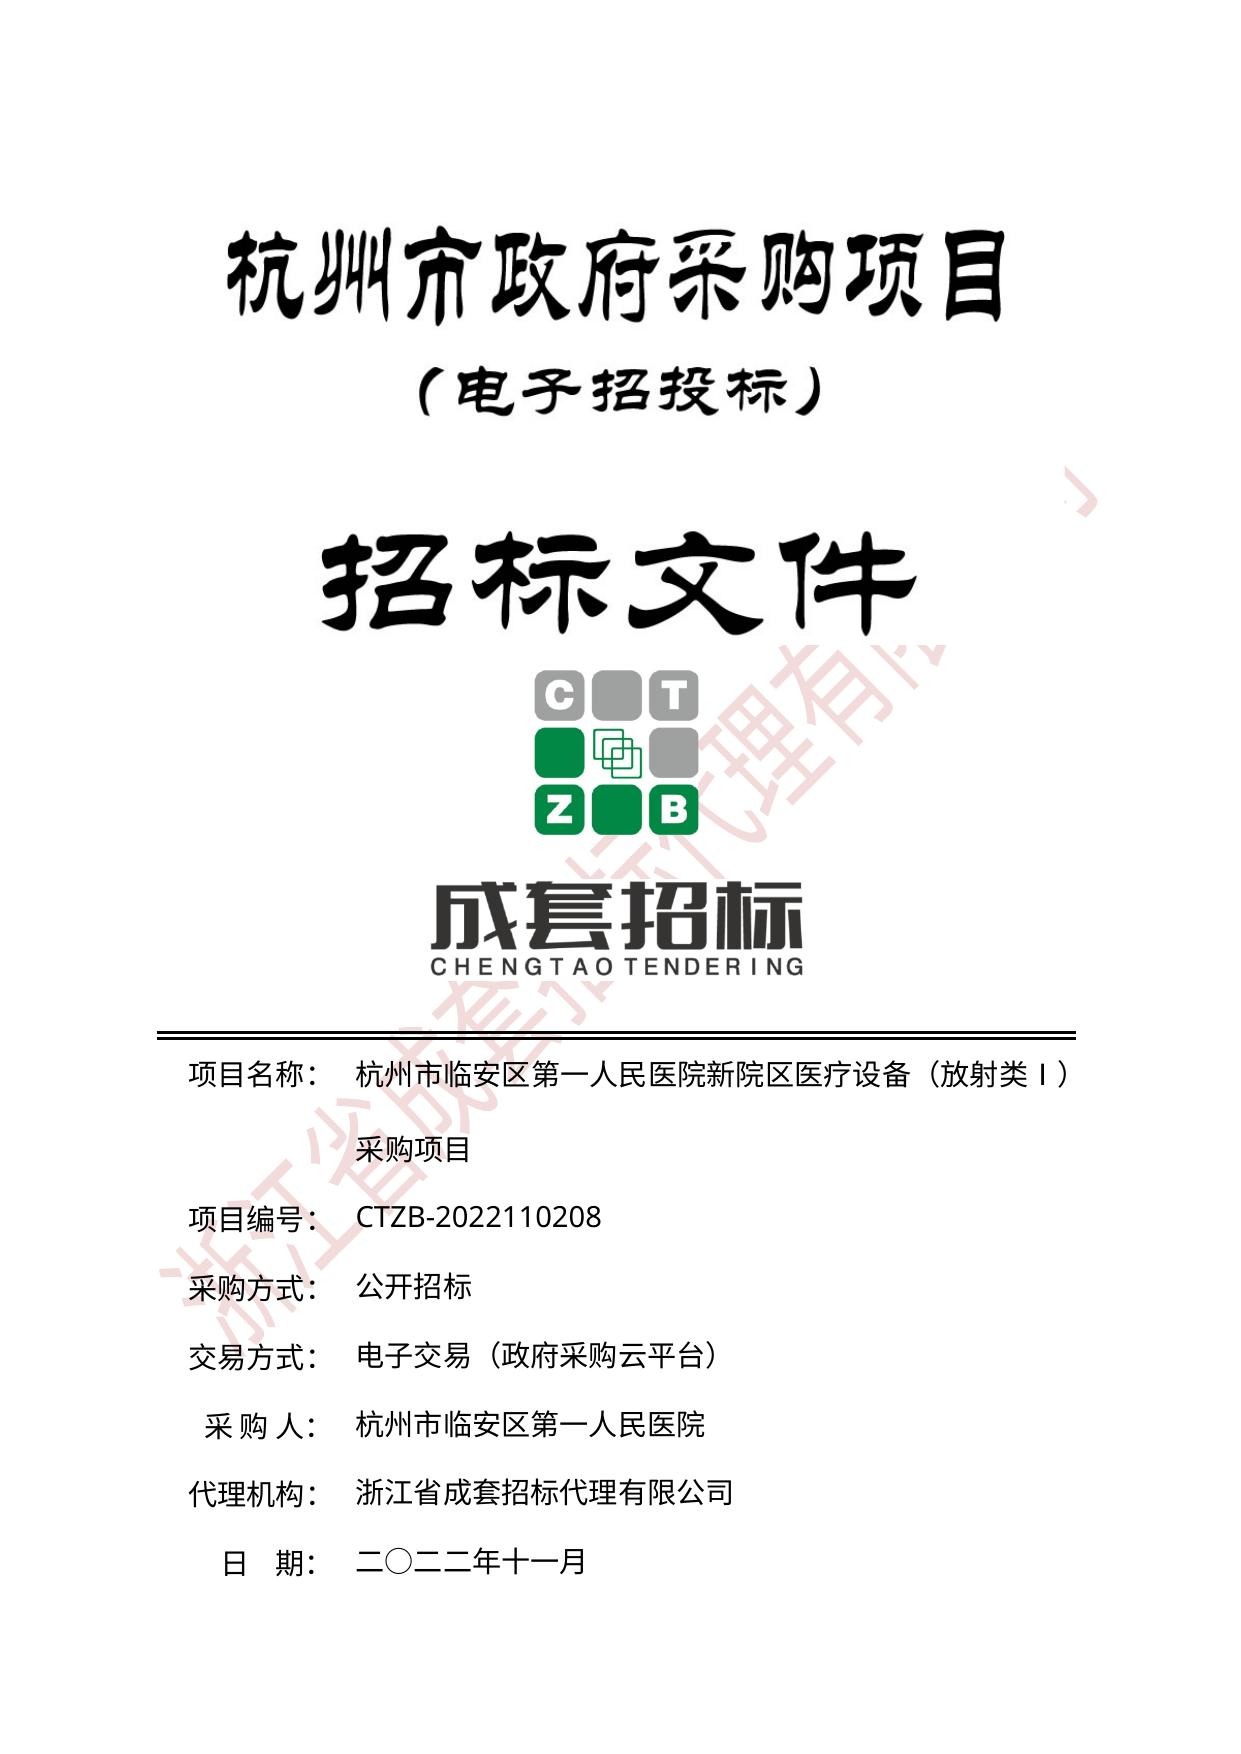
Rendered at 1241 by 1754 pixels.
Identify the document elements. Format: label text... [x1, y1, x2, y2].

table_cell 电子交易（政府采购云平台） [345, 1321, 1098, 1390]
table_cell 二○二二年十一月 [345, 1528, 1098, 1596]
picture [534, 670, 699, 835]
table_cell 采购方式： [168, 1253, 345, 1321]
picture [428, 879, 805, 981]
table_cell 杭州市临安区第一人民医院 [345, 1390, 1098, 1459]
table_cell 项目编号： [168, 1184, 345, 1252]
table_cell 代理机构： [168, 1459, 345, 1527]
table_cell 浙江省成套招标代理有限公司 [345, 1459, 1098, 1527]
table_cell 项目名称： [168, 1040, 345, 1184]
table_cell 交易方式： [168, 1321, 345, 1390]
table_cell [157, 661, 1076, 1031]
table_cell 公开招标 [345, 1253, 1098, 1321]
table_cell CTZB-2022110208 [345, 1184, 1098, 1252]
table_cell 日 期： [168, 1528, 345, 1596]
picture [167, 206, 1065, 645]
table_header [157, 206, 1076, 661]
table_cell 采 购 人： [168, 1390, 345, 1459]
table_cell 杭州市临安区第一人民医院新院区医疗设备（放射类Ⅰ）采购项目 [345, 1031, 1098, 1184]
